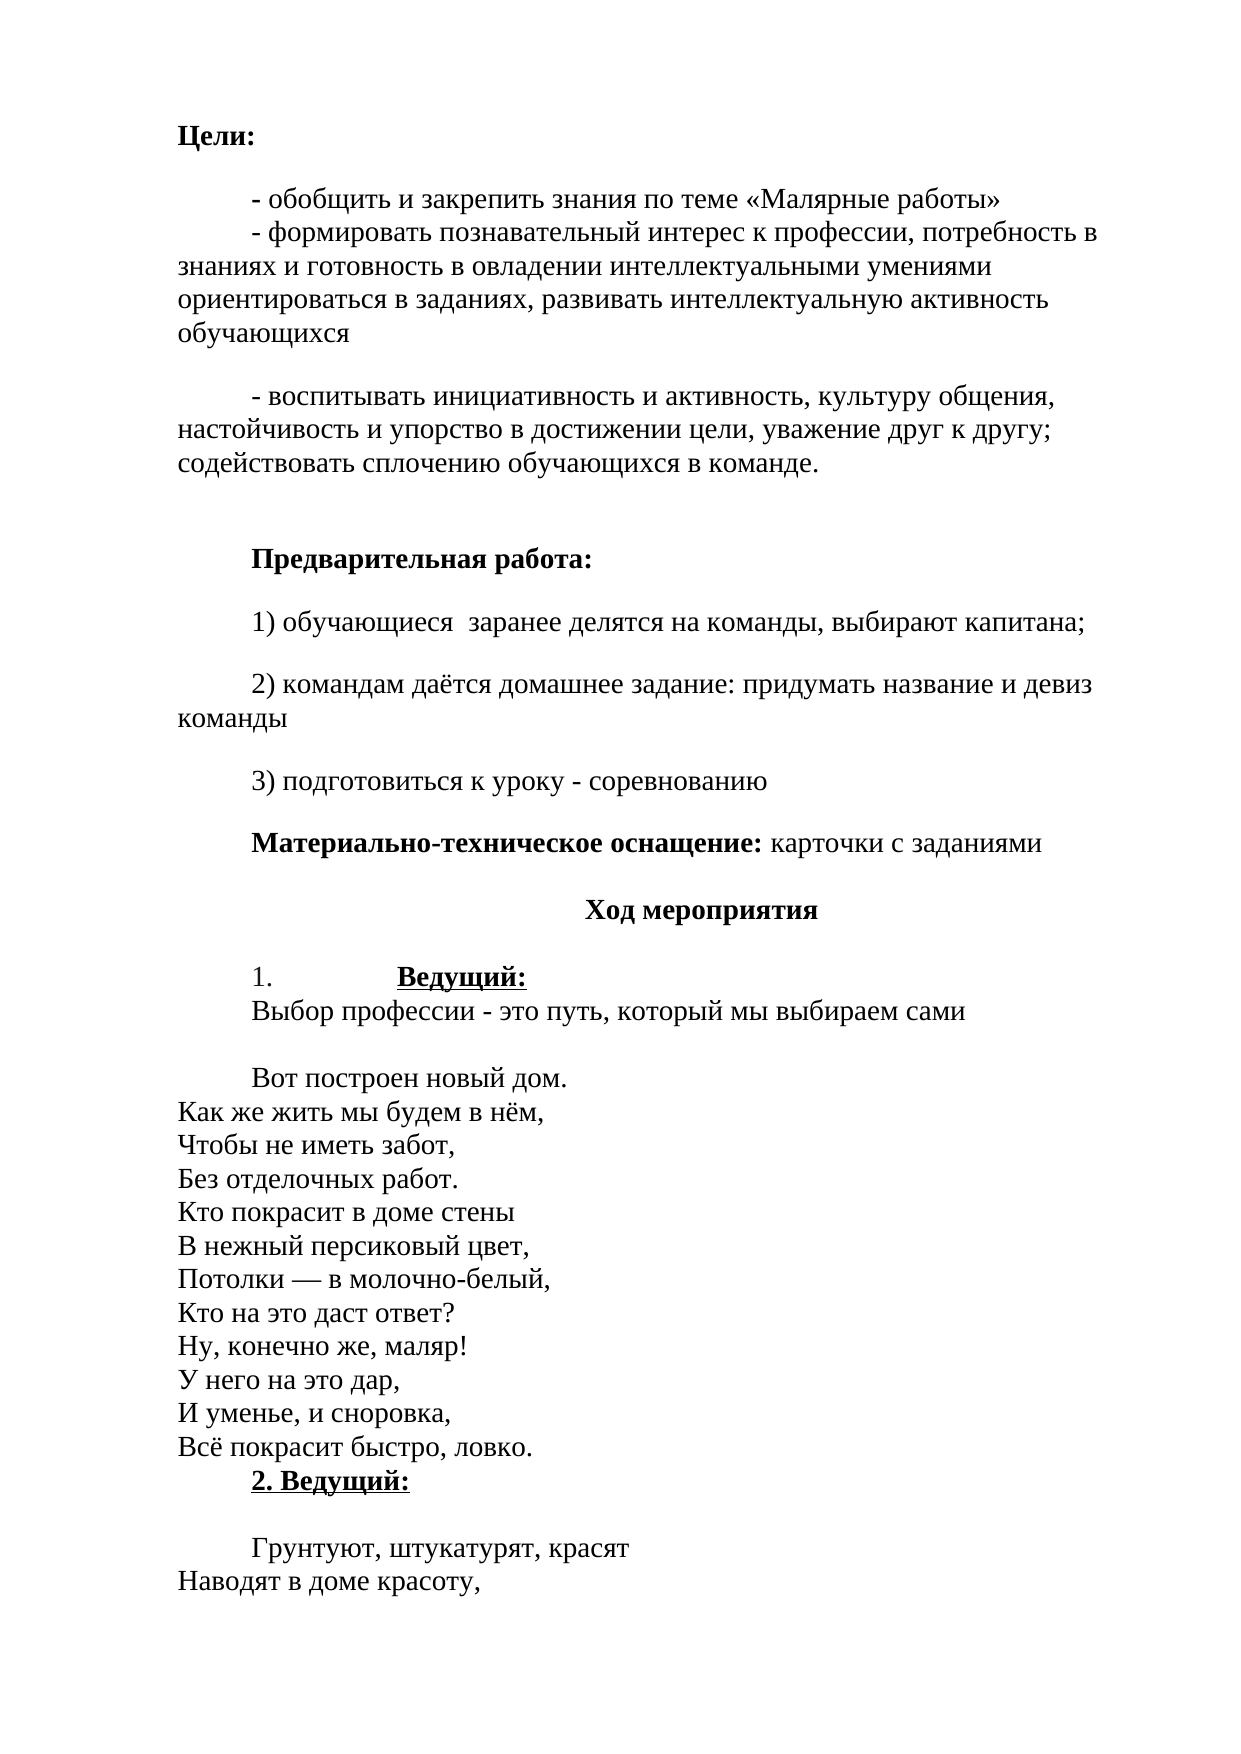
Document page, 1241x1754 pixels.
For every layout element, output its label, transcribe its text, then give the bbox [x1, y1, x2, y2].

text - обобщить и закрепить знания по теме «Малярные работы» [177, 181, 1152, 214]
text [177, 1530, 1152, 1597]
text Выбор профессии - это путь, который мы выбираем сами [177, 993, 1152, 1027]
text Вот построен новый дом. Как же жить мы будем в нём, Чтобы не иметь забот, Без отделочных работ. Кто покрасит в доме стены В нежный персиковый цвет, Потолки — в молочно-белый, Кто на это даст ответ? Ну, конечно же, маляр! У него на это дар, И уменье, и сноровка, Всё покрасит быстро, ловко. [177, 1060, 1152, 1463]
text 1. Ведущий: [177, 959, 1152, 993]
text Ход мероприятия [177, 892, 1152, 926]
text - воспитывать инициативность и активность, культуру общения, настойчивость и упорство в достижении цели, уважение друг к другу; содействовать сплочению обучающихся в команде. [177, 378, 1152, 478]
text 3) подготовиться к уроку - соревнованию [177, 763, 1152, 796]
text Цели: [177, 118, 1152, 152]
text 2) командам даётся домашнее задание: придумать название и девиз команды [177, 666, 1152, 733]
text 1) обучающиеся заранее делятся на команды, выбирают капитана; [177, 604, 1152, 637]
text Материально-техническое оснащение: карточки с заданиями [177, 825, 1152, 859]
text Предварительная работа: [177, 541, 1152, 574]
text 2. Ведущий: [177, 1463, 1152, 1496]
text - формировать познавательный интерес к профессии, потребность в знаниях и готовность в овладении интеллектуальными умениями ориентироваться в заданиях, развивать интеллектуальную активность обучающихся [177, 214, 1152, 348]
